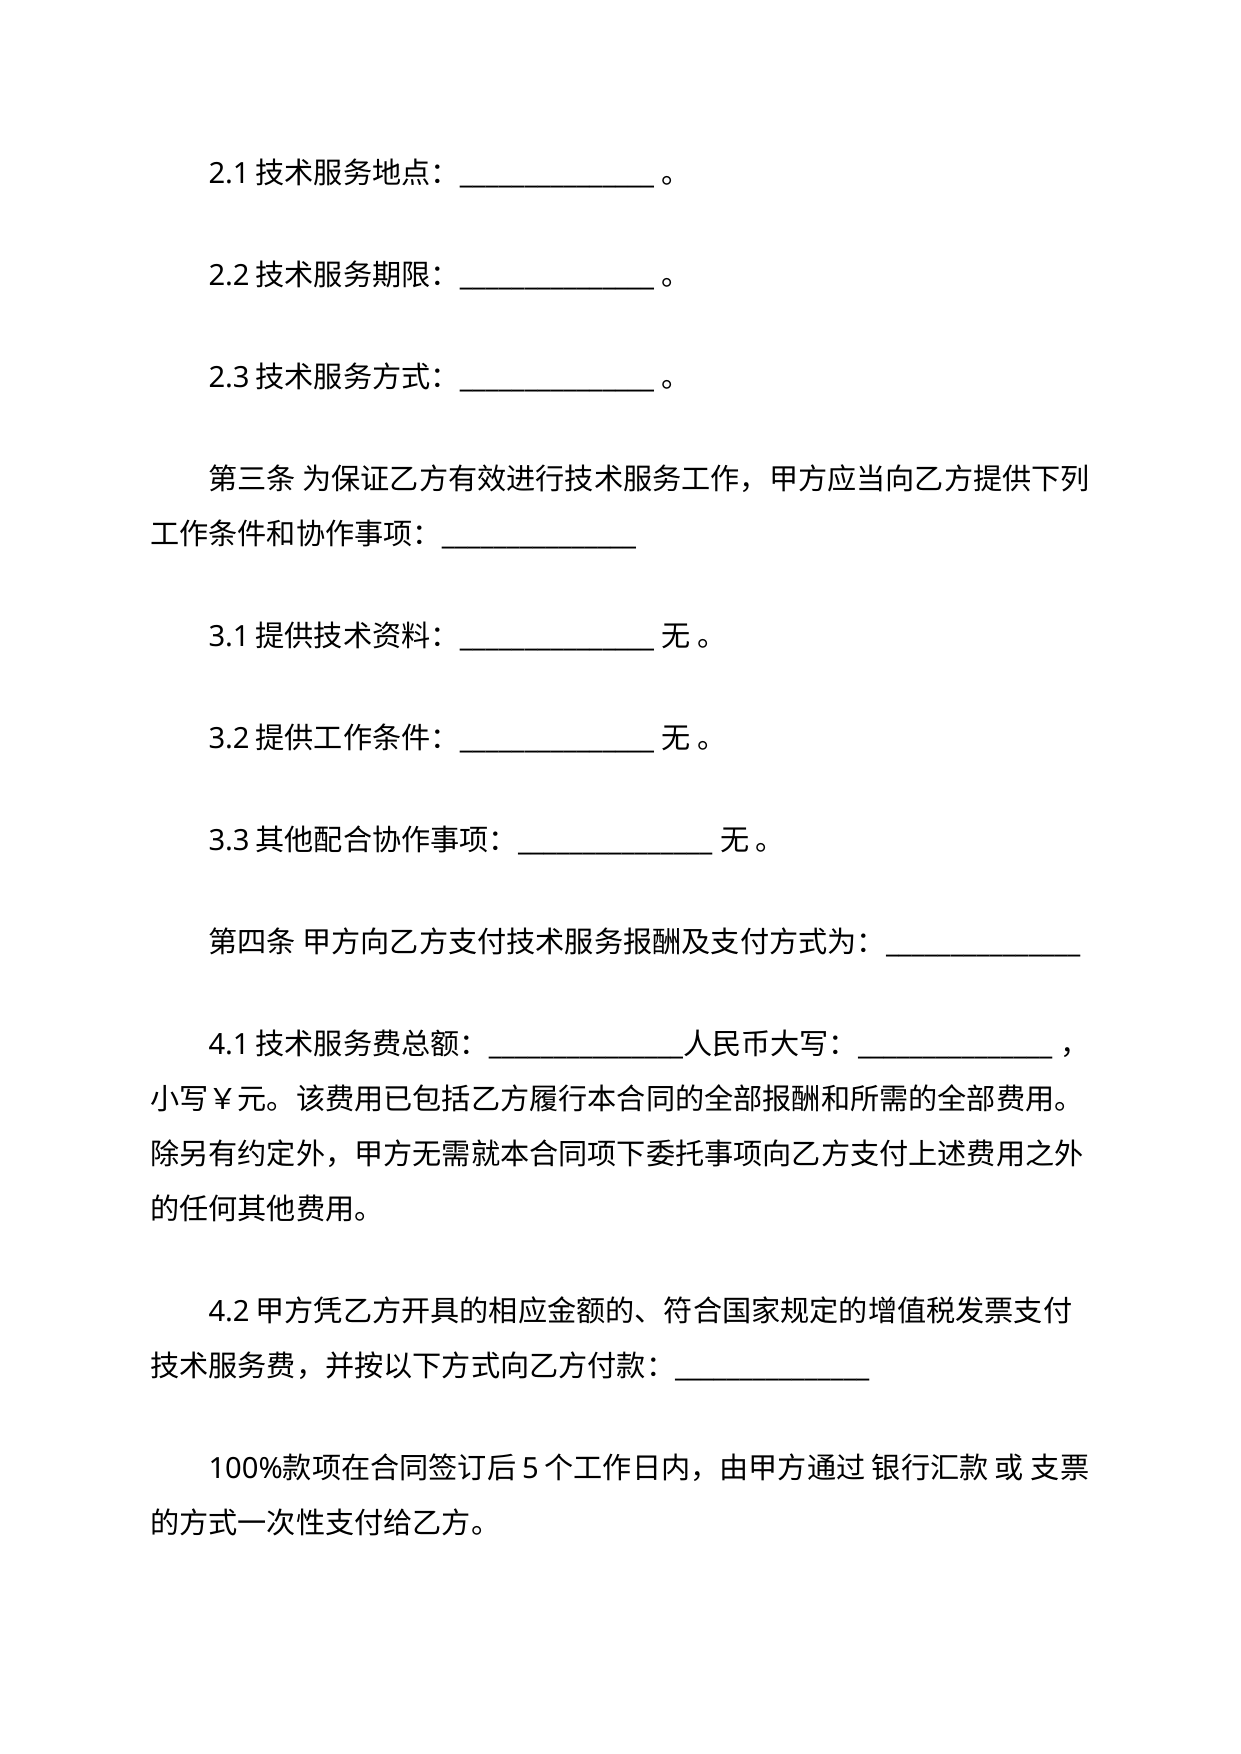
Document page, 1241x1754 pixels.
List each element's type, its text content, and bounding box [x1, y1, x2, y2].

text 4.1技术服务费总额：_______________人民币大写：_______________ ，小写￥元。该费用已包括乙方履行本合同的全部报酬和所需的全部费用。除另有约定外，甲方无需就本合同项下委托事项向乙方支付上述费用之外的任何其他费用。 [150, 1021, 1090, 1228]
text 第四条 甲方向乙方支付技术服务报酬及支付方式为：_______________ [150, 919, 1090, 961]
text 4.2甲方凭乙方开具的相应金额的、符合国家规定的增值税发票支付技术服务费，并按以下方式向乙方付款：_______________ [150, 1287, 1090, 1385]
text 2.2技术服务期限：_______________ 。 [150, 252, 1090, 294]
text 2.1技术服务地点：_______________ 。 [150, 150, 1090, 192]
text 3.2提供工作条件：_______________ 无 。 [150, 715, 1090, 757]
text 第三条 为保证乙方有效进行技术服务工作，甲方应当向乙方提供下列工作条件和协作事项：_______________ [150, 456, 1090, 553]
text 3.3其他配合协作事项：_______________ 无 。 [150, 817, 1090, 859]
text 3.1提供技术资料：_______________ 无 。 [150, 613, 1090, 655]
text 100%款项在合同签订后5个工作日内，由甲方通过 银行汇款 或 支票 的方式一次性支付给乙方。 [150, 1444, 1090, 1542]
text 2.3技术服务方式：_______________ 。 [150, 354, 1090, 396]
